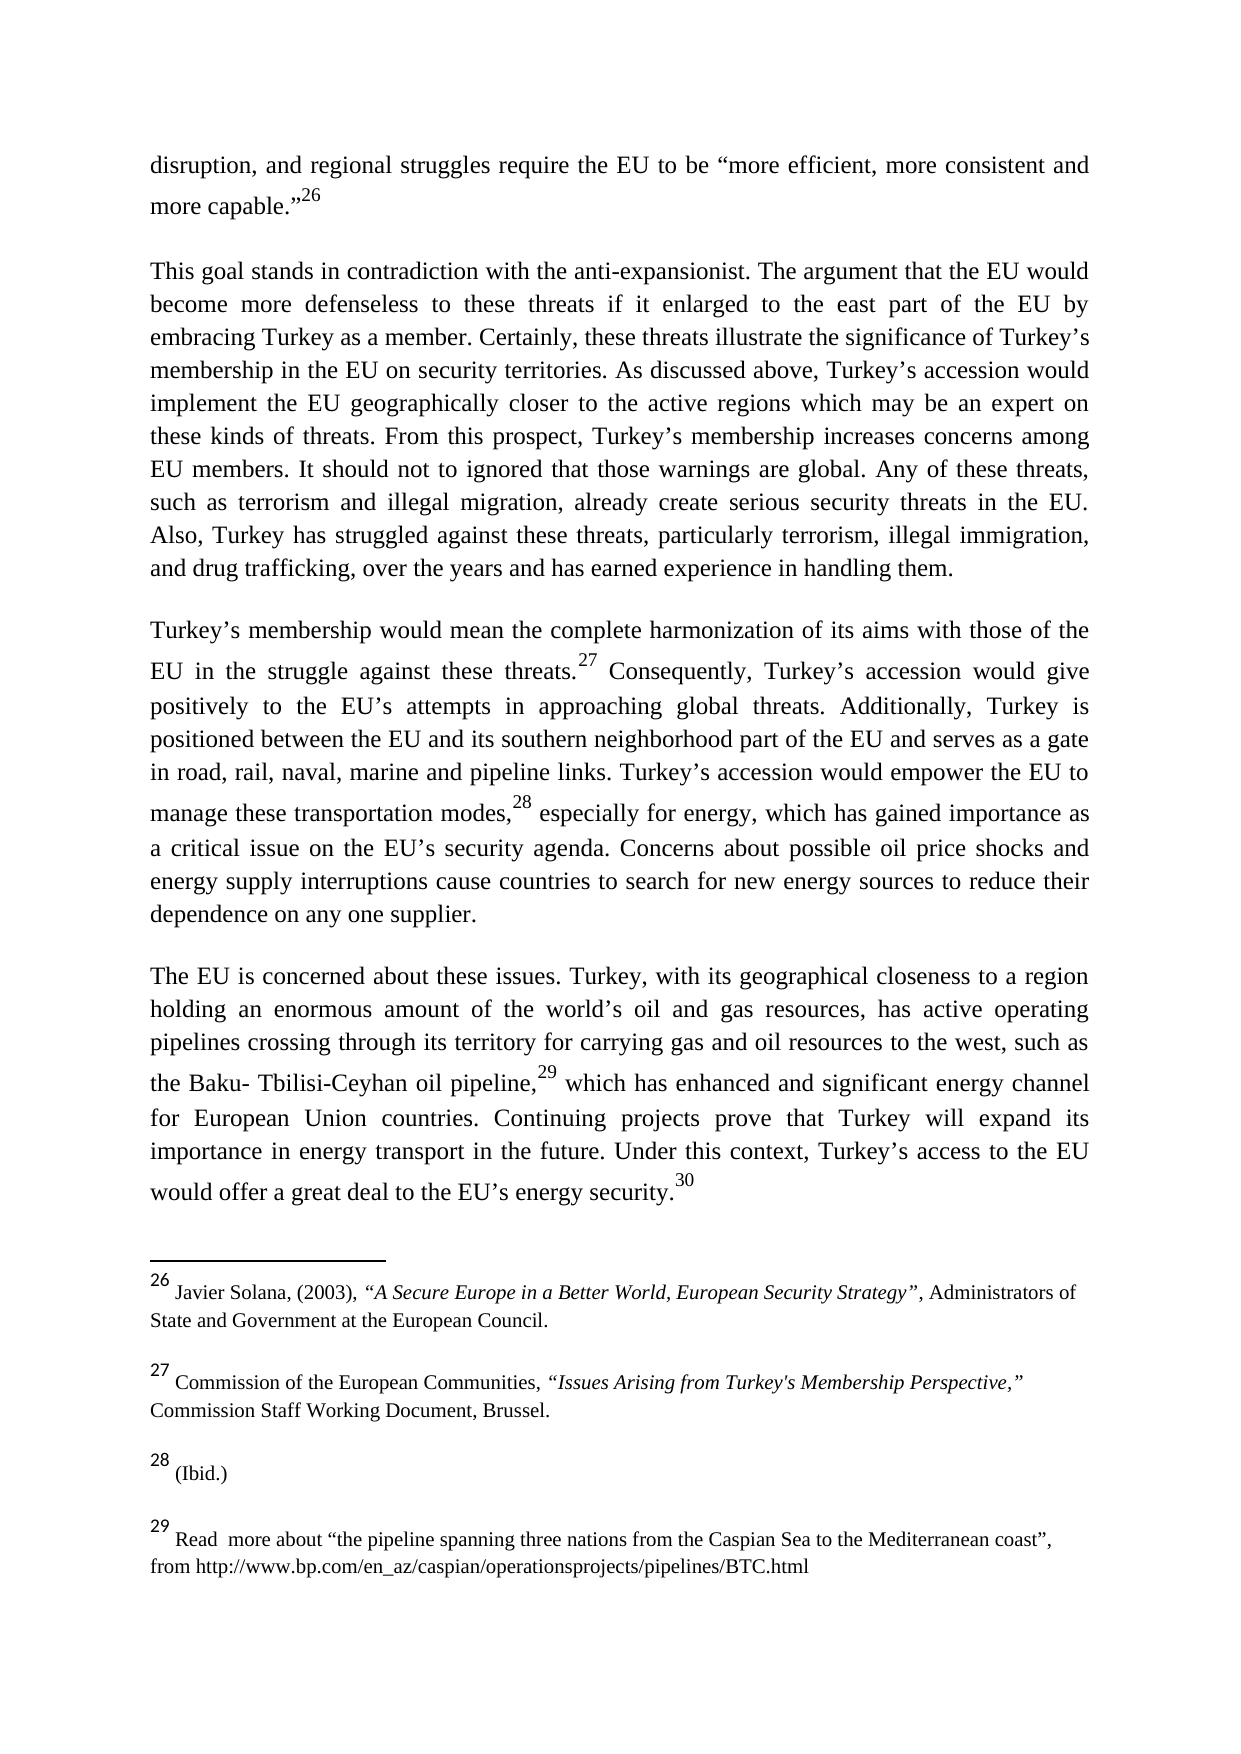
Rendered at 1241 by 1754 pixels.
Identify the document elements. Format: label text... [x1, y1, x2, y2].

text The EU is concerned about these issues. Turkey, with its geographical closeness to a region holding an enormous amount of the world’s oil and gas resources, has active operating pipelines crossing through its territory for carrying gas and oil resources to the west, such as the Baku- Tbilisi-Ceyhan oil pipeline, which has enhanced and significant energy channel for European Union countries. Continuing projects prove that Turkey will expand its importance in energy transport in the future. Under this context, Turkey’s access to the EU would offer a great deal to the EU’s energy security. [150, 961, 1090, 1207]
text This goal stands in contradiction with the anti-expansionist. The argument that the EU would become more defenseless to these threats if it enlarged to the east part of the EU by embracing Turkey as a member. Certainly, these threats illustrate the significance of Turkey’s membership in the EU on security territories. As discussed above, Turkey’s accession would implement the EU geographically closer to the active regions which may be an expert on these kinds of threats. From this prospect, Turkey’s membership increases concerns among EU members. It should not to ignored that those warnings are global. Any of these threats, such as terrorism and illegal migration, already create serious security threats in the EU. Also, Turkey has struggled against these threats, particularly terrorism, illegal immigration, and drug trafficking, over the years and has earned experience in handling them. [150, 256, 1090, 582]
text Regarding Turkey’s great defense funds and its experienced, skilled and well-equipped of military troops, the biggest in NATO’s European uncertain by a number of officers. Turkey’s accession to the EU would make vital increases to the EU’s military capacities and the development of the ESDP. Also, Turkey’s membership would be valuable concerning the EU’s attempts to stand present threats. According to the European Union’s European Security Strategy, the effort toward global threats such as terrorism, the increase of weapons of mass disruption, and regional struggles require the EU to be “more efficient, more consistent and more capable.” [150, 150, 1090, 221]
text Turkey’s membership would mean the complete harmonization of its aims with those of the EU in the struggle against these threats. Consequently, Turkey’s accession would give positively to the EU’s attempts in approaching global threats. Additionally, Turkey is positioned between the EU and its southern neighborhood part of the EU and serves as a gate in road, rail, naval, marine and pipeline links. Turkey’s accession would empower the EU to manage these transportation modes, especially for energy, which has gained importance as a critical issue on the EU’s security agenda. Concerns about possible oil price shocks and energy supply interruptions cause countries to search for new energy sources to reduce their dependence on any one supplier. [150, 616, 1090, 928]
